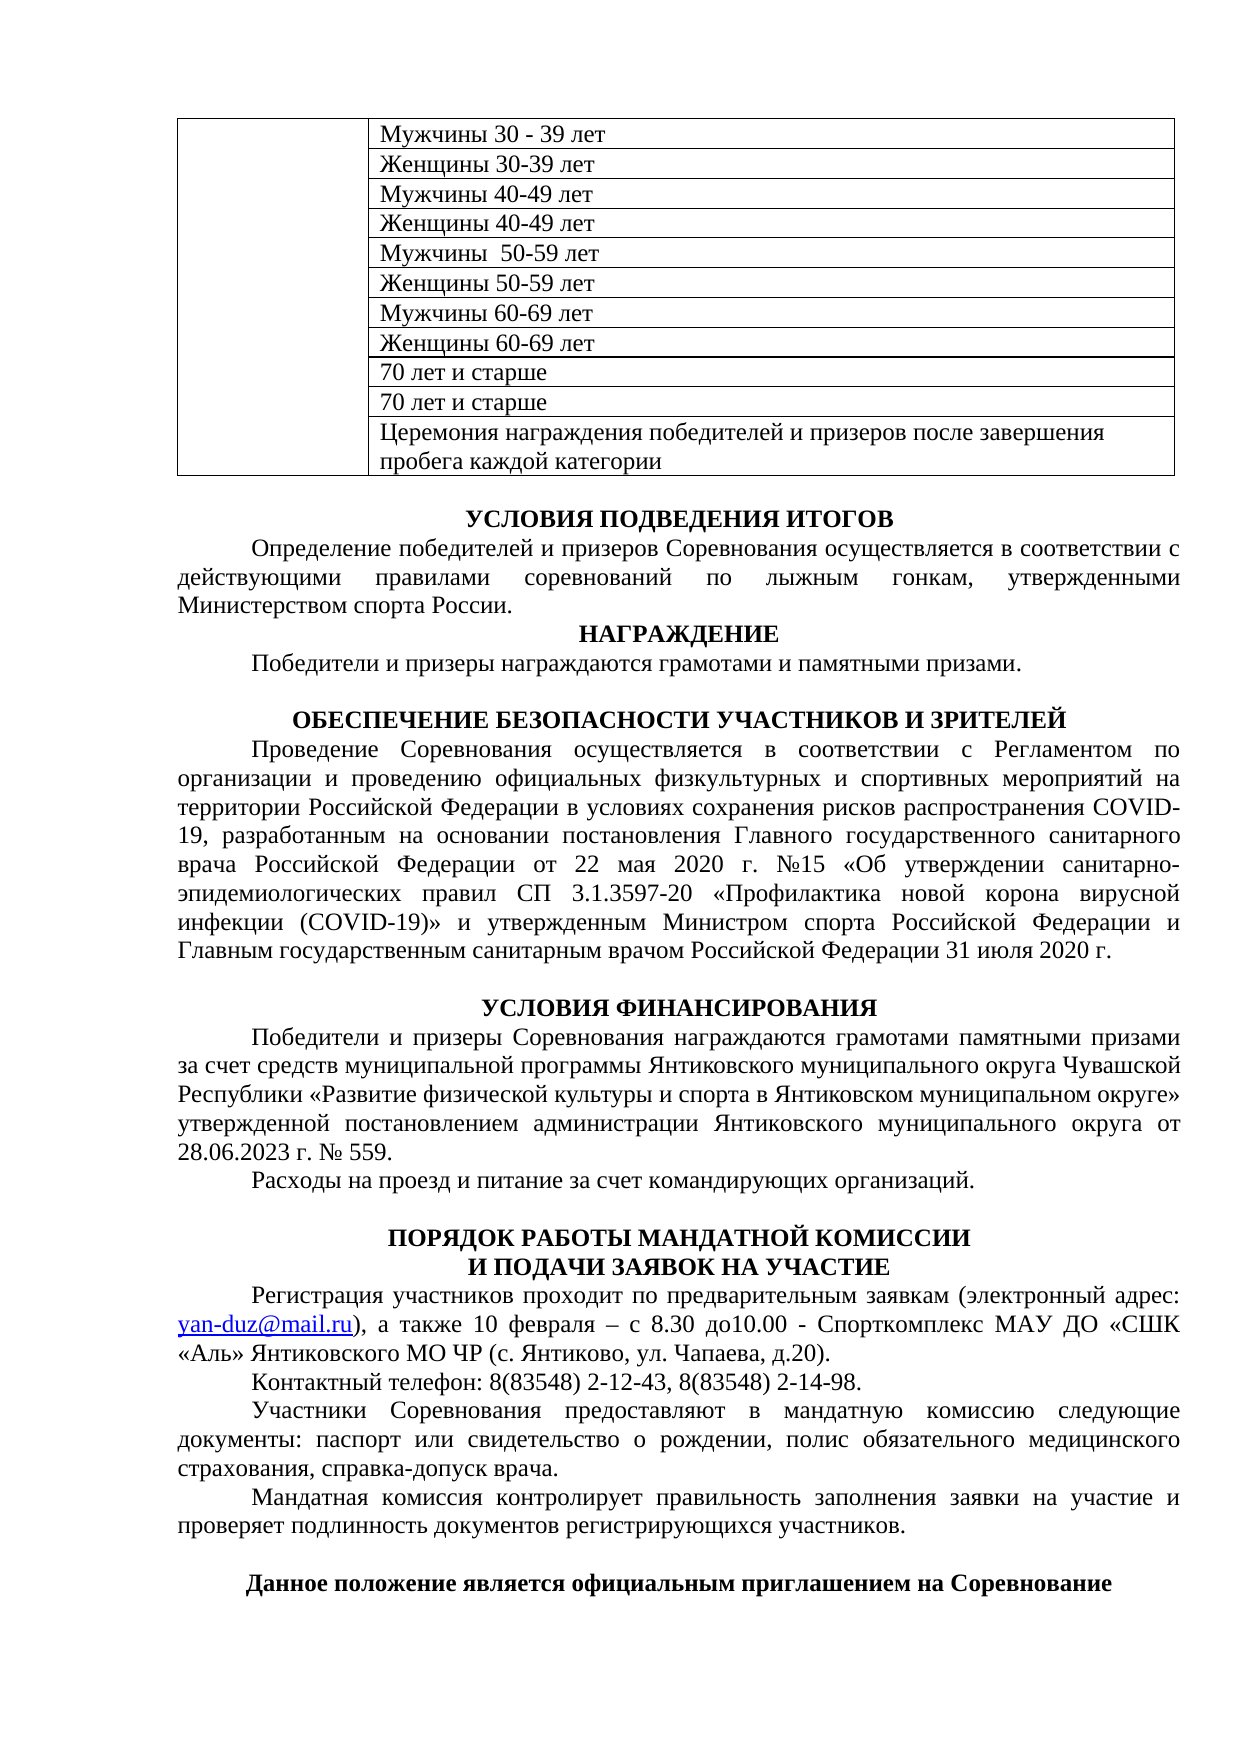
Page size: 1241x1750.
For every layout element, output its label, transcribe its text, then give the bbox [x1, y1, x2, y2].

text Победители и призеры награждаются грамотами и памятными призами. [177, 648, 1181, 677]
text Мандатная комиссия контролирует правильность заполнения заявки на участие и проверяет подлинность документов регистрирующихся участников. [177, 1482, 1181, 1539]
table_cell Женщины 30-39 лет [369, 149, 1174, 178]
text УСЛОВИЯ ФИНАНСИРОВАНИЯ [177, 993, 1181, 1022]
text Регистрация участников проходит по предварительным заявкам (электронный адрес: yan-duz@mail.ru), а также 10 февраля – с 8.30 до10.00 - Спорткомплекс МАУ ДО «СШК «Аль» Янтиковского МО ЧР (с. Янтиково, ул. Чапаева, д.20). [177, 1281, 1181, 1367]
table_cell Женщины 50-59 лет [369, 268, 1174, 297]
text ОБЕСПЕЧЕНИЕ БЕЗОПАСНОСТИ УЧАСТНИКОВ И ЗРИТЕЛЕЙ [177, 706, 1181, 734]
table_cell 70 лет и старше [369, 387, 1174, 416]
text Участники Соревнования предоставляют в мандатную комиссию следующие документы: паспорт или свидетельство о рождении, полис обязательного медицинского страхования, справка-допуск врача. [177, 1396, 1181, 1482]
text УСЛОВИЯ ПОДВЕДЕНИЯ ИТОГОВ [177, 504, 1181, 533]
text И ПОДАЧИ ЗАЯВОК НА УЧАСТИЕ [177, 1252, 1181, 1281]
table_cell Женщины 40-49 лет [369, 209, 1174, 237]
table_cell Мужчины 30 - 39 лет [369, 119, 1174, 148]
text Проведение Соревнования осуществляется в соответствии с Регламентом по организации и проведению официальных физкультурных и спортивных мероприятий на территории Российской Федерации в условиях сохранения рисков распространения COVID-19, разработанным на основании постановления Главного государственного санитарного врача Российской Федерации от 22 мая 2020 г. №15 «Об утверждении санитарно-эпидемиологических правил СП 3.1.3597-20 «Профилактика новой корона вирусной инфекции (COVID-19)» и утвержденным Министром спорта Российской Федерации и Главным государственным санитарным врачом Российской Федерации 31 июля 2020 г. [177, 734, 1181, 964]
text Определение победителей и призеров Соревнования осуществляется в соответствии с действующими правилами соревнований по лыжным гонкам, утвержденными Министерством спорта России. [177, 533, 1181, 619]
table_cell Церемония награждения победителей и призеров после завершения пробега каждой категории [369, 417, 1174, 474]
table_cell Мужчины 60-69 лет [369, 298, 1174, 327]
text ПОРЯДОК РАБОТЫ МАНДАТНОЙ КОМИССИИ [177, 1223, 1181, 1252]
text Победители и призеры Соревнования награждаются грамотами памятными призами за счет средств муниципальной программы Янтиковского муниципального округа Чувашской Республики «Развитие физической культуры и спорта в Янтиковском муниципальном округе» утвержденной постановлением администрации Янтиковского муниципального округа от 28.06.2023 г. № 559. [177, 1022, 1181, 1166]
text НАГРАЖДЕНИЕ [177, 619, 1181, 648]
table_cell 70 лет и старше [369, 358, 1174, 386]
table_cell Мужчины 50-59 лет [369, 238, 1174, 267]
table_cell Мужчины 40-49 лет [369, 179, 1174, 207]
text Расходы на проезд и питание за счет командирующих организаций. [177, 1166, 1181, 1194]
text Контактный телефон: 8(83548) 2-12-43, 8(83548) 2-14-98. [177, 1367, 1181, 1396]
text Данное положение является официальным приглашением на Соревнование [177, 1568, 1181, 1597]
table_cell Женщины 60-69 лет [369, 328, 1174, 356]
